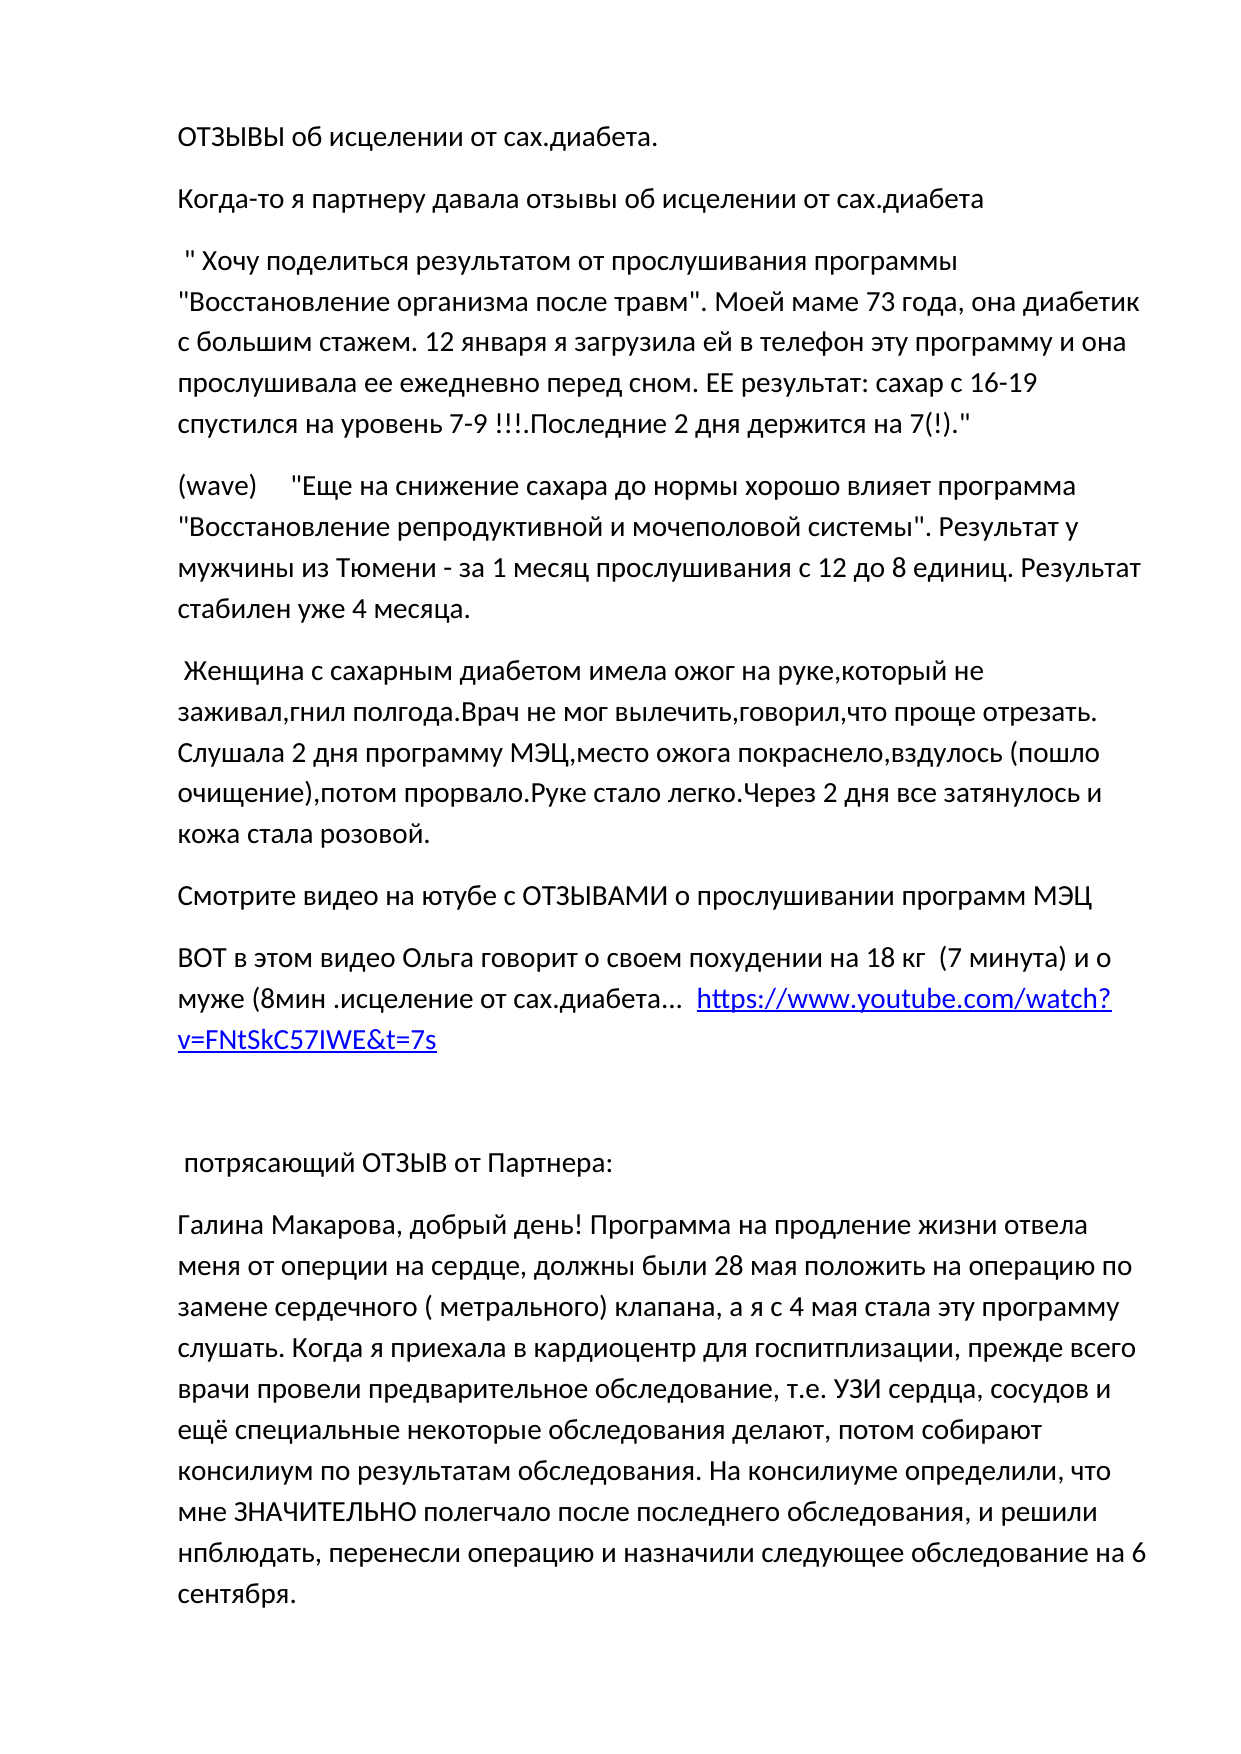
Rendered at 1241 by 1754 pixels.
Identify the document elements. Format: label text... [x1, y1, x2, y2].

text " Хочу поделиться результатом от прослушивания программы "Восстановление организма после травм". Моей маме 73 года, она диабетик с большим стажем. 12 января я загрузила ей в телефон эту программу и она прослушивала ее ежедневно перед сном. ЕЕ результат: сахар с 16-19 спустился на уровень 7-9 !!!.Последние 2 дня держится на 7(!)." [177, 242, 1152, 441]
text ОТЗЫВЫ об исцелении от сах.диабета. [177, 118, 1152, 154]
text потрясающий ОТЗЫВ от Партнера: [177, 1144, 1152, 1180]
text Смотрите видео на ютубе с ОТЗЫВАМИ о прослушивании программ МЭЦ [177, 877, 1152, 913]
text Когда-то я партнеру давала отзывы об исцелении от сах.диабета [177, 180, 1152, 216]
text ВОТ в этом видео Ольга говорит о своем похудении на 18 кг (7 минута) и о муже (8мин .исцеление от сах.диабета... https://www.youtube.com/watch?v=FNtSkC57IWE&t=7s [177, 939, 1152, 1057]
text Женщина с сахарным диабетом имела ожог на руке,который не заживал,гнил полгода.Врач не мог вылечить,говорил,что проще отрезать. Слушала 2 дня программу МЭЦ,место ожога покраснело,вздулось (пошло очищение),потом прорвало.Руке стало легко.Через 2 дня все затянулось и кожа стала розовой. [177, 652, 1152, 851]
text Галина Макарова, добрый день! Программа на продление жизни отвела меня от оперции на сердце, должны были 28 мая положить на операцию по замене сердечного ( метрального) клапана, а я с 4 мая стала эту программу слушать. Когда я приехала в кардиоцентр для госпитплизации, прежде всего врачи провели предварительное обследование, т.е. УЗИ сердца, сосудов и ещё специальные некоторые обследования делают, потом собирают консилиум по результатам обследования. На консилиуме определили, что мне ЗНАЧИТЕЛЬНО полегчало после последнего обследования, и решили нпблюдать, перенесли операцию и назначили следующее обследование на 6 сентября. [177, 1206, 1152, 1610]
text (wave) "Еще на снижение сахара до нормы хорошо влияет программа "Восстановление репродуктивной и мочеполовой системы". Результат у мужчины из Тюмени - за 1 месяц прослушивания с 12 до 8 единиц. Результат стабилен уже 4 месяца. [177, 467, 1152, 626]
